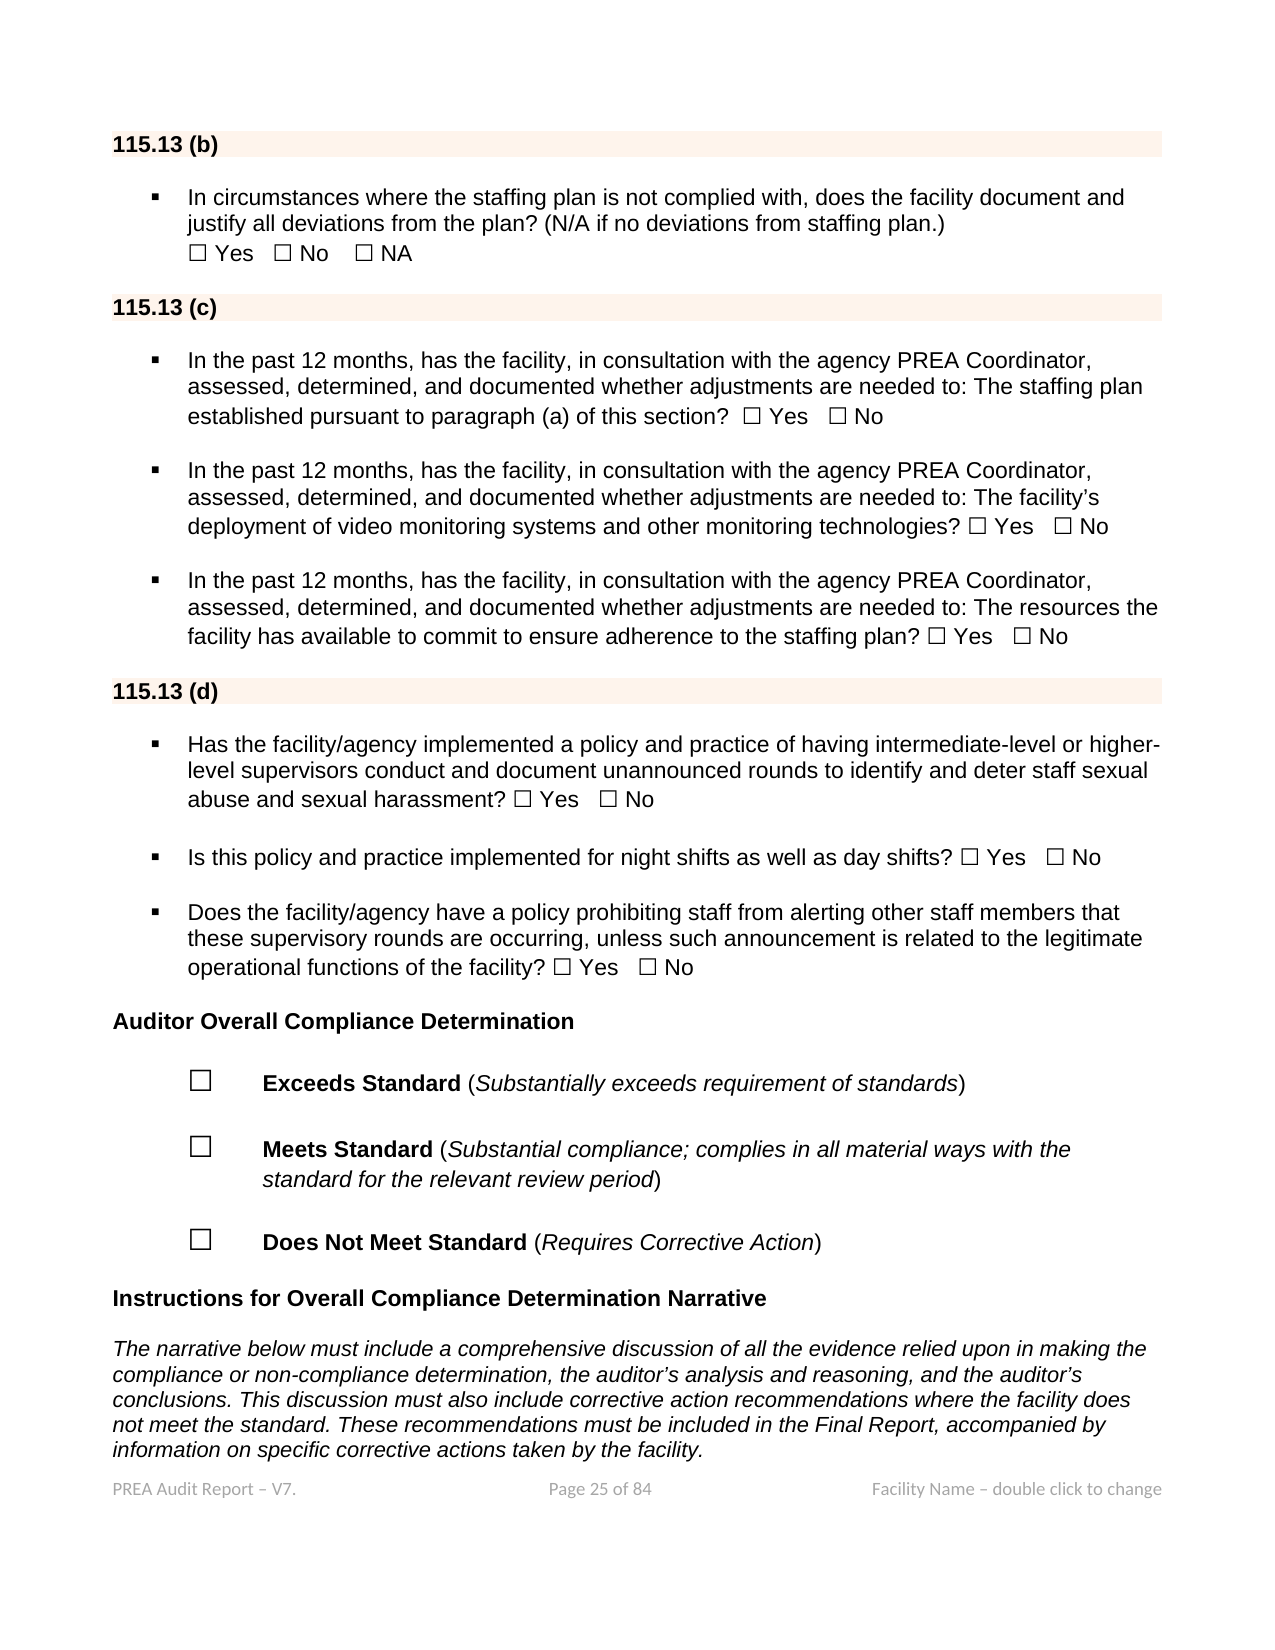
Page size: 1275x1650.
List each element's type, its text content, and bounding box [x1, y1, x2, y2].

list In the past 12 months, has the facility, in consultation with the agency PREA Coordinator, assessed, determined, and documented whether adjustments are needed to: The facility’s deployment of video monitoring systems and other monitoring technologies? Yes No [150, 457, 1162, 541]
text Does Not Meet Standard (Requires Corrective Action) [187, 1219, 1162, 1258]
text 115.13 (b) [112, 131, 1162, 157]
text The narrative below must include a comprehensive discussion of all the evidence relied upon in making the compliance or non-compliance determination, the auditor’s analysis and reasoning, and the auditor’s conclusions. This discussion must also include corrective action recommendations where the facility does not meet the standard. These recommendations must be included in the Final Report, accompanied by information on specific corrective actions taken by the facility. [112, 1336, 1162, 1462]
list In the past 12 months, has the facility, in consultation with the agency PREA Coordinator, assessed, determined, and documented whether adjustments are needed to: The resources the facility has available to commit to ensure adherence to the staffing plan? Yes No [150, 567, 1162, 651]
list In the past 12 months, has the facility, in consultation with the agency PREA Coordinator, assessed, determined, and documented whether adjustments are needed to: The staffing plan established pursuant to paragraph (a) of this section? Yes No [150, 347, 1162, 431]
text Auditor Overall Compliance Determination [112, 1008, 1162, 1034]
list In circumstances where the staffing plan is not complied with, does the facility document and justify all deviations from the plan? (N/A if no deviations from staffing plan.) Yes No NA [150, 184, 1162, 268]
list Is this policy and practice implemented for night shifts as well as day shifts? Yes No [150, 841, 1162, 872]
list Does the facility/agency have a policy prohibiting staff from alerting other staff members that these supervisory rounds are occurring, unless such announcement is related to the legitimate operational functions of the facility? Yes No [150, 898, 1162, 982]
text Meets Standard (Substantial compliance; complies in all material ways with the standard for the relevant review period) [187, 1126, 1162, 1192]
text Instructions for Overall Compliance Determination Narrative [112, 1285, 1162, 1311]
text 115.13 (c) [112, 294, 1162, 321]
text Exceeds Standard (Substantially exceeds requirement of standards) [187, 1060, 1162, 1100]
list Has the facility/agency implemented a policy and practice of having intermediate-level or higher-level supervisors conduct and document unannounced rounds to identify and deter staff sexual abuse and sexual harassment? Yes No [150, 731, 1162, 814]
text 115.13 (d) [112, 678, 1162, 704]
